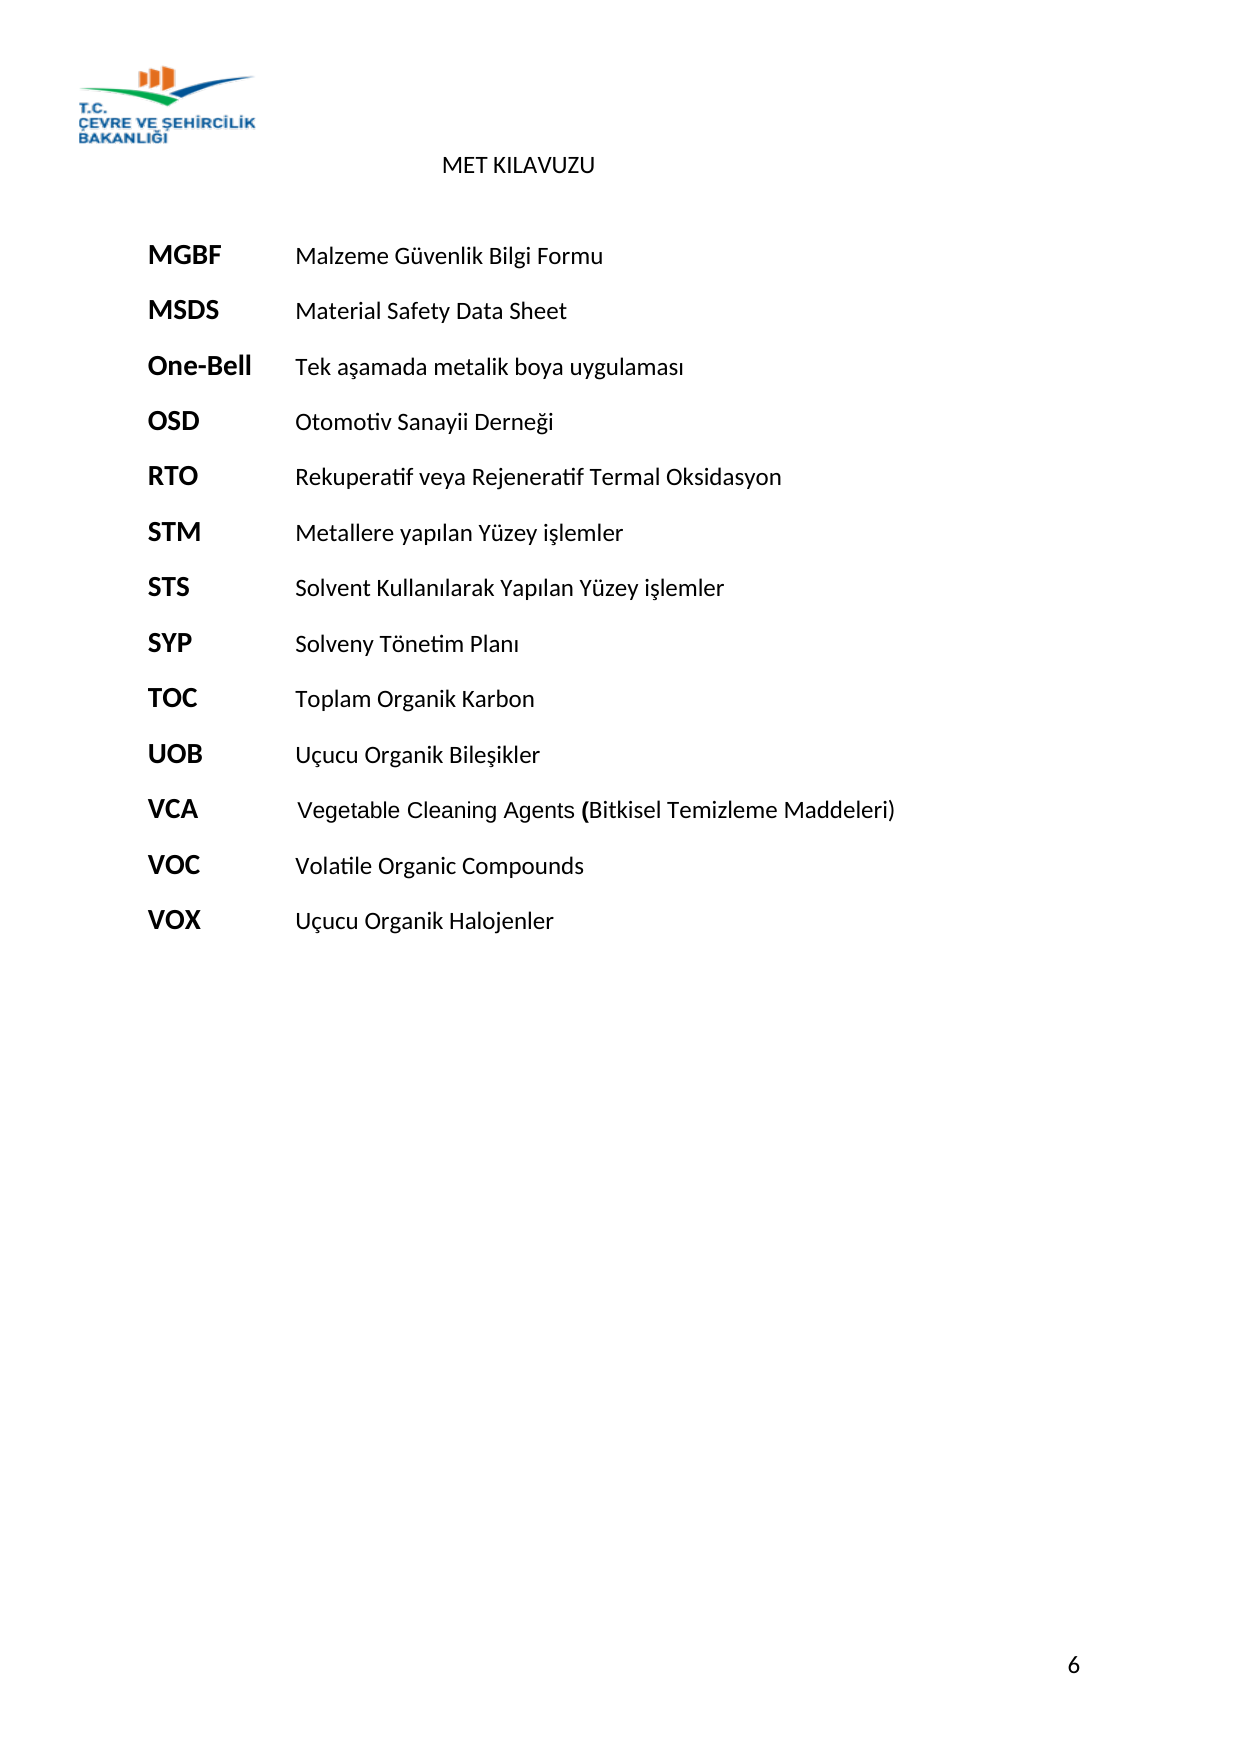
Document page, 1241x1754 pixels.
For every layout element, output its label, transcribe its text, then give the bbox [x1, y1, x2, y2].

text MGBF Malzeme Güvenlik Bilgi Formu [148, 236, 1092, 272]
picture [79, 60, 256, 144]
text VOC Volatile Organic Compounds [148, 846, 1092, 881]
text OSD Otomotiv Sanayii Derneği [148, 402, 1092, 438]
text UOB Uçucu Organik Bileşikler [148, 735, 1092, 771]
text VCA Vegetable Cleaning Agents (Bitkisel Temizleme Maddeleri) [148, 791, 1092, 826]
text SYP Solveny Tönetim Planı [148, 624, 1092, 660]
text One-Bell Tek aşamada metalik boya uygulaması [148, 347, 1092, 382]
text MSDS Material Safety Data Sheet [148, 291, 1092, 327]
text RTO Rekuperatif veya Rejeneratif Termal Oksidasyon [148, 457, 1092, 493]
text STM Metallere yapılan Yüzey işlemler [148, 513, 1092, 549]
text VOX Uçucu Organik Halojenler [148, 901, 1092, 937]
text TOC Toplam Organik Karbon [148, 679, 1092, 715]
text STS Solvent Kullanılarak Yapılan Yüzey işlemler [148, 568, 1092, 604]
